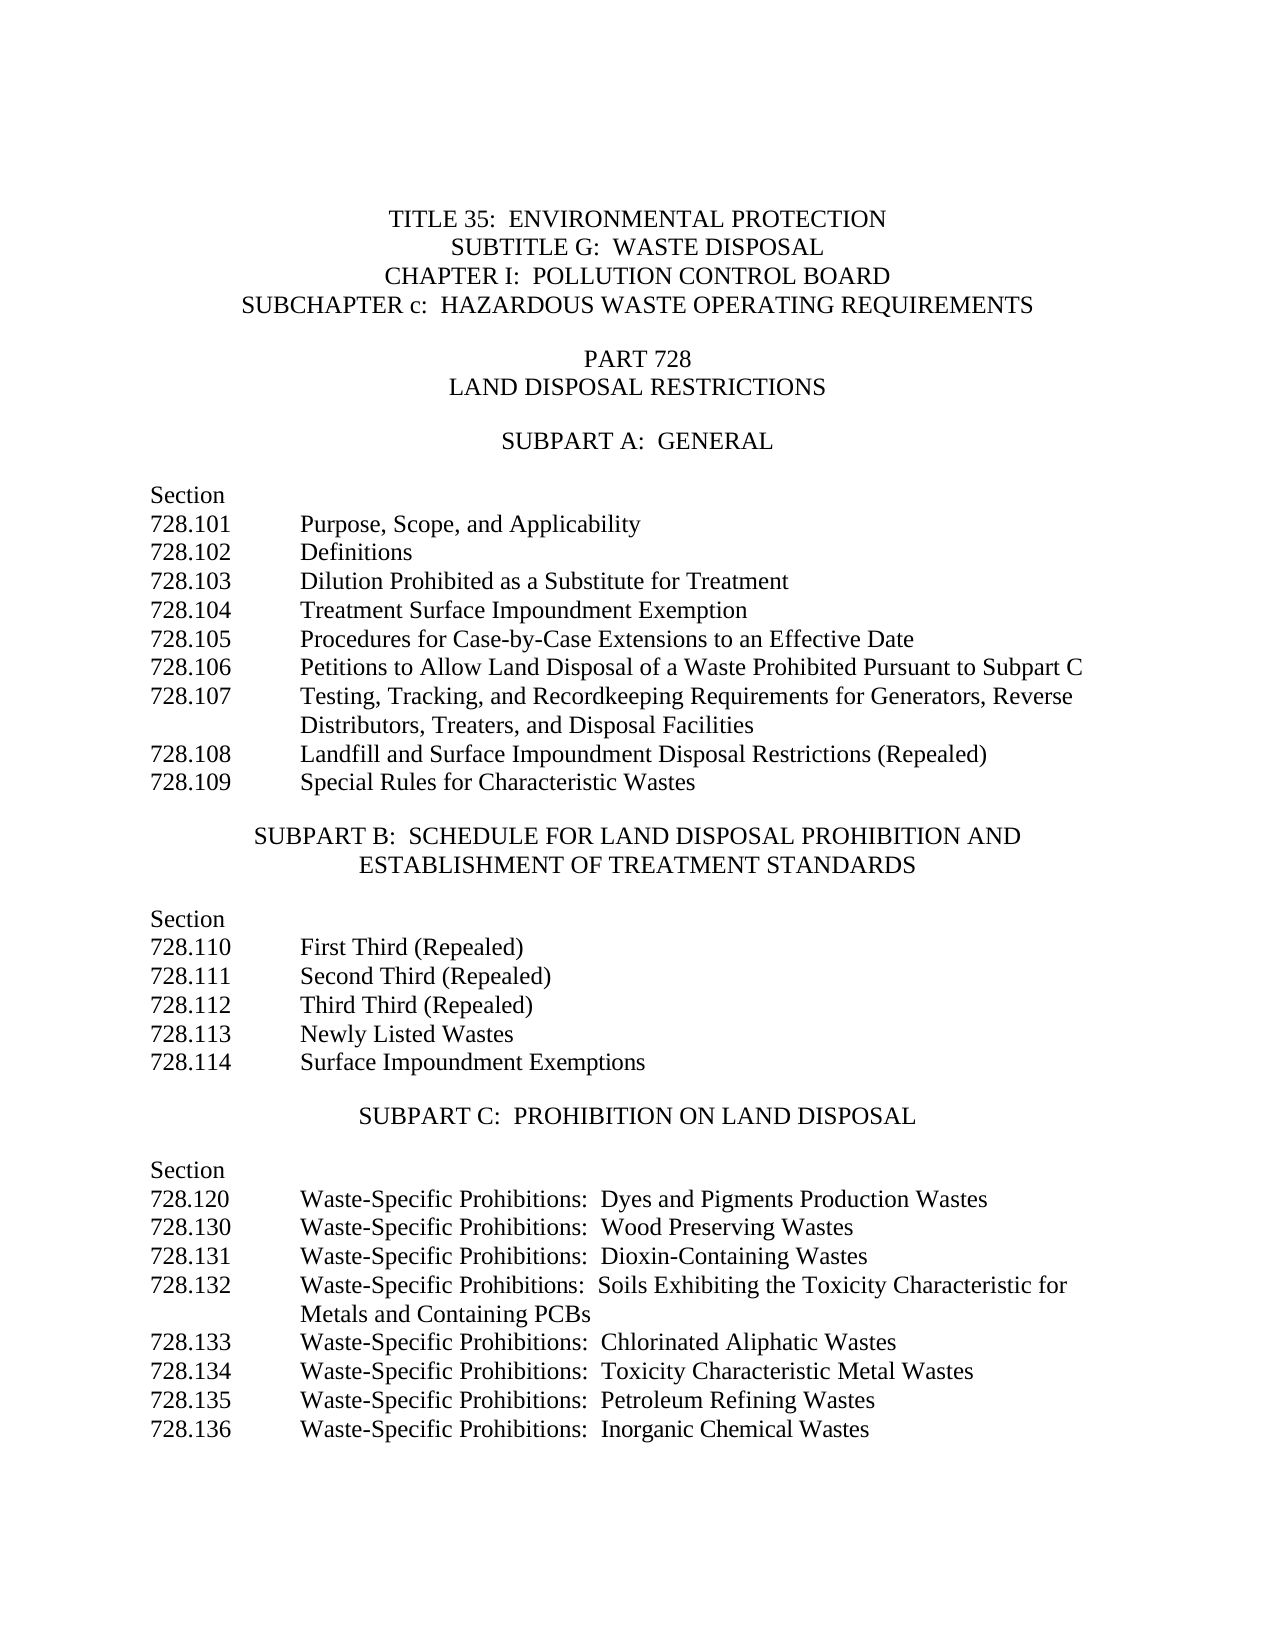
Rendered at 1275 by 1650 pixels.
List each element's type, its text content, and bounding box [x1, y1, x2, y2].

text 728.120 Waste-Specific Prohibitions: Dyes and Pigments Production Wastes [150, 1184, 1125, 1212]
text SUBPART B: SCHEDULE FOR LAND DISPOSAL PROHIBITION AND ESTABLISHMENT OF TREATMENT STANDARDS [225, 821, 1050, 879]
text 728.131 Waste-Specific Prohibitions: Dioxin-Containing Wastes [150, 1241, 1125, 1270]
text 728.130 Waste-Specific Prohibitions: wood preserving Wastes [150, 1212, 1125, 1241]
text 728.102 Definitions [150, 537, 1125, 566]
text SUBPART A: GENERAL [225, 426, 1050, 455]
text 728.110 First Third (Repealed) [150, 932, 1125, 961]
text Section [150, 904, 1050, 932]
text 728.107 Testing, Tracking, and Recordkeeping Requirements for Generators, Reverse Distributors, Treaters, and Disposal Facilities [150, 681, 1125, 739]
text CHAPTER I: POLLUTION CONTROL BOARD [225, 261, 1050, 290]
text 728.109 Special Rules for Characteristic Wastes [150, 767, 1125, 796]
text 728.133 Waste-specific prohibitions: Chlorinated Aliphatic Wastes [150, 1327, 1125, 1356]
text 728.136 Waste-Specific Prohibitions: Inorganic Chemical Wastes [150, 1414, 1125, 1442]
text 728.106 Petitions to Allow Land Disposal of a Waste Prohibited Pursuant to Subpart C [150, 652, 1125, 681]
text 728.111 Second Third (Repealed) [150, 961, 1125, 990]
text 728.135 Waste-Specific Prohibitions: Petroleum Refining Wastes [150, 1385, 1125, 1414]
text PART 728 [225, 344, 1050, 372]
text 728.103 Dilution Prohibited as a Substitute for Treatment [150, 566, 1125, 595]
text Section [150, 480, 1050, 509]
text 728.114 Surface Impoundment Exemptions [150, 1047, 1125, 1076]
text LAND DISPOSAL RESTRICTIONS [225, 372, 1050, 401]
text 728.101 Purpose, Scope, and Applicability [150, 509, 1125, 537]
text TITLE 35: ENVIRONMENTAL PROTECTION [225, 204, 1050, 232]
text 728.108 Landfill and Surface Impoundment Disposal Restrictions (Repealed) [150, 739, 1125, 767]
text 728.134 Waste-specific prohibitions: toxicity characteristic metal wastes [150, 1356, 1125, 1385]
text 728.104 Treatment Surface Impoundment Exemption [150, 595, 1125, 624]
text 728.113 Newly Listed Wastes [150, 1019, 1125, 1047]
text 728.105 Procedures for Case-by-Case Extensions to an Effective Date [150, 624, 1125, 652]
text 728.112 Third Third (Repealed) [150, 990, 1125, 1019]
text SUBPART C: PROHIBITION ON LAND DISPOSAL [225, 1101, 1050, 1130]
text SUBTITLE G: WASTE DISPOSAL [225, 232, 1050, 261]
text 728.132 Waste-Specific Prohibitions: Soils Exhibiting the Toxicity Characteristic for Metals and Containing PCBs [150, 1270, 1125, 1327]
text SUBCHAPTER c: HAZARDOUS WASTE OPERATING REQUIREMENTS [225, 290, 1050, 319]
text Section [150, 1155, 1050, 1184]
